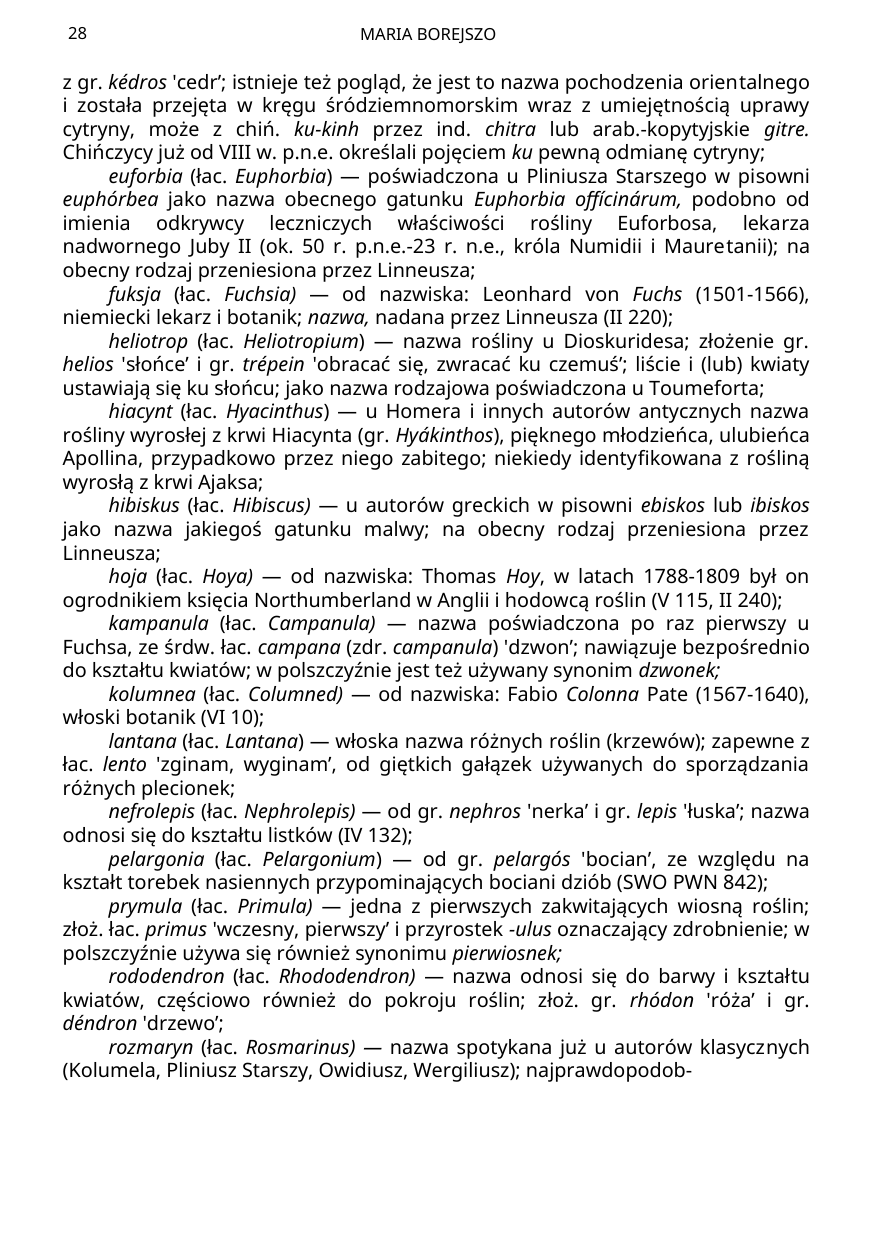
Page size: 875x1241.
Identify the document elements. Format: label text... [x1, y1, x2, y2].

text z gr. kédros 'cedr’; istnieje też pogląd, że jest to nazwa pochodzenia orientalnego i została przejęta w kręgu śródziemnomorskim wraz z umiejętnością uprawy cytryny, może z chiń. ku-kinh przez ind. chitra lub arab.-kopytyjskie gitre. Chińczycy już od VIII w. p.n.e. określali pojęciem ku pewną odmianę cytryny; [62, 70, 810, 164]
text prymula (łac. Primula) — jedna z pierwszych zakwitających wiosną roślin; złoż. łac. primus 'wczesny, pierwszy’ i przyrostek -ulus oznaczający zdrobnienie; w polszczyźnie używa się również synonimu pierwiosnek; [62, 894, 810, 965]
text rododendron (łac. Rhododendron) — nazwa odnosi się do barwy i kształtu kwiatów, częściowo również do pokroju roślin; złoż. gr. rhódon 'róża’ i gr. déndron 'drzewo’; [62, 965, 810, 1036]
text heliotrop (łac. Heliotropium) — nazwa rośliny u Dioskuridesa; złożenie gr. helios 'słońce’ i gr. trépein 'obracać się, zwracać ku czemuś’; liście i (lub) kwiaty ustawiają się ku słońcu; jako nazwa rodzajowa poświadczona u Toumeforta; [62, 329, 810, 400]
text 28 [68, 26, 87, 43]
text kolumnea (łac. Columned) — od nazwiska: Fabio Colonna Pate (1567-1640), włoski botanik (VI 10); [62, 682, 810, 729]
text hiacynt (łac. Hyacinthus) — u Homera i innych autorów antycznych nazwa rośliny wyrosłej z krwi Hiacynta (gr. Hyákinthos), pięknego młodzieńca, ulubieńca Apollina, przypadkowo przez niego zabitego; niekiedy identyfikowana z rośliną wyrosłą z krwi Ajaksa; [62, 400, 810, 494]
text euforbia (łac. Euphorbia) — poświadczona u Pliniusza Starszego w pisowni euphórbea jako nazwa obecnego gatunku Euphorbia offícinárum, podobno od imienia odkrywcy leczniczych właściwości rośliny Euforbosa, lekarza nadwornego Juby II (ok. 50 r. p.n.e.-23 r. n.e., króla Numidii i Mauretanii); na obecny rodzaj przeniesiona przez Linneusza; [62, 164, 810, 282]
text lantana (łac. Lantana) — włoska nazwa różnych roślin (krzewów); zapewne z łac. lento 'zginam, wyginam’, od giętkich gałązek używanych do sporządzania różnych plecionek; [62, 729, 810, 800]
text pelargonia (łac. Pelargonium) — od gr. pelargós 'bocian’, ze względu na kształt torebek nasiennych przypominających bociani dziób (SWO PWN 842); [62, 847, 810, 894]
text MARIA BOREJSZO [360, 27, 497, 43]
text nefrolepis (łac. Nephrolepis) — od gr. nephros 'nerka’ i gr. lepis 'łuska’; nazwa odnosi się do kształtu listków (IV 132); [62, 800, 810, 847]
text rozmaryn (łac. Rosmarinus) — nazwa spotykana już u autorów klasycznych (Kolumela, Pliniusz Starszy, Owidiusz, Wergiliusz); najprawdopodob- [62, 1036, 810, 1083]
text fuksja (łac. Fuchsia) — od nazwiska: Leonhard von Fuchs (1501-1566), niemiecki lekarz i botanik; nazwa, nadana przez Linneusza (II 220); [62, 282, 810, 329]
text hoja (łac. Hoya) — od nazwiska: Thomas Hoy, w latach 1788-1809 był on ogrodnikiem księcia Northumberland w Anglii i hodowcą roślin (V 115, II 240); [62, 565, 810, 612]
text hibiskus (łac. Hibiscus) — u autorów greckich w pisowni ebiskos lub ibiskos jako nazwa jakiegoś gatunku malwy; na obecny rodzaj przeniesiona przez Linneusza; [62, 494, 810, 565]
text kampanula (łac. Campanula) — nazwa poświadczona po raz pierwszy u Fuchsa, ze śrdw. łac. сатрапа (zdr. campanula) 'dzwon’; nawiązuje bezpośrednio do kształtu kwiatów; w polszczyźnie jest też używany synonim dzwonek; [62, 612, 810, 682]
